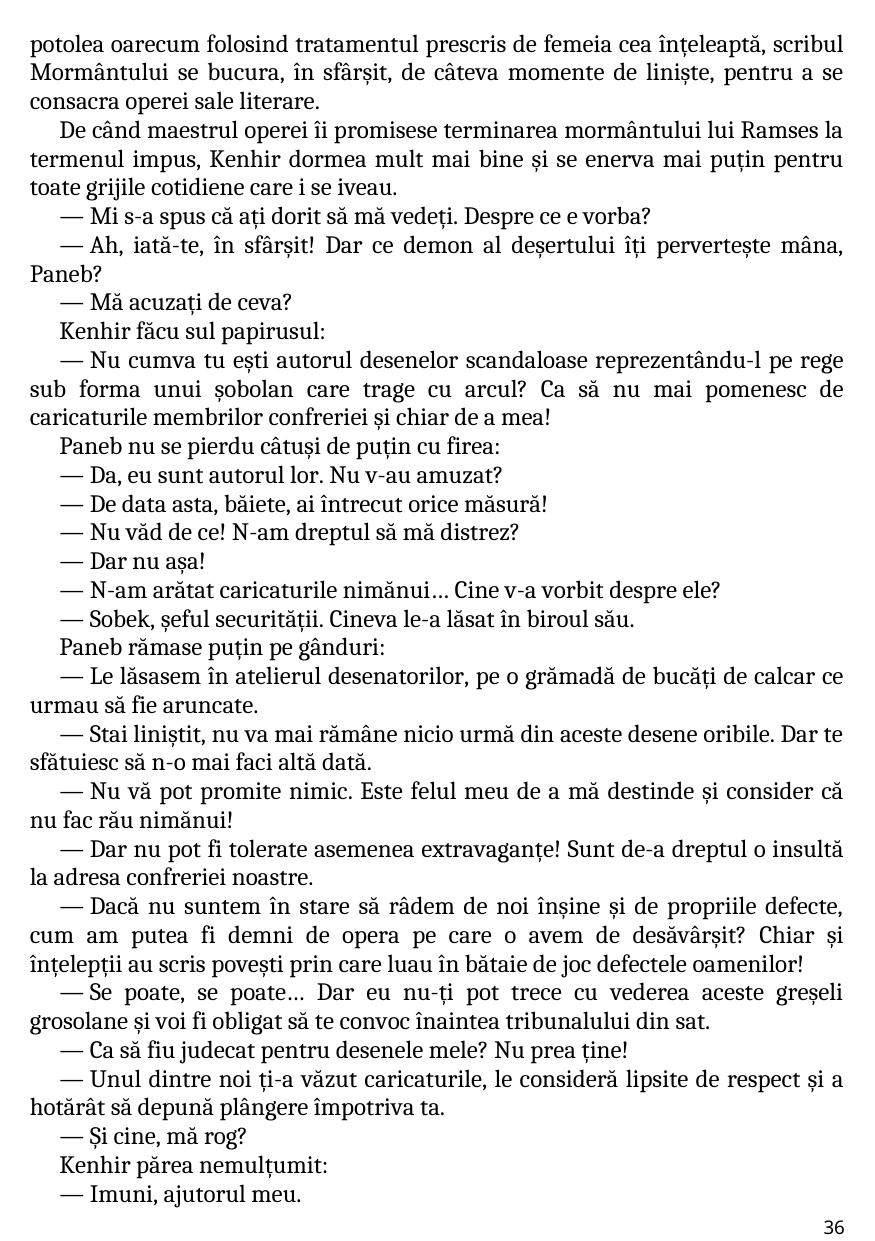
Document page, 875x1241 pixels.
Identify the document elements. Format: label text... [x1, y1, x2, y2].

text — De data asta, băiete, ai întrecut orice măsură! [29, 489, 844, 518]
text — Ah, iată-te, în sfârșit! Dar ce demon al deșertului îți pervertește mâna, Paneb? [29, 231, 844, 288]
text — Mă acuzați de ceva? [29, 288, 844, 317]
text — Dar nu așa! [29, 547, 844, 576]
text — Le lăsasem în atelierul desenatorilor, pe o grămadă de bucăți de calcar ce urmau să fie aruncate. [29, 662, 844, 719]
text Kenhir părea nemulțumit: [29, 1151, 844, 1179]
text — Sobek, șeful securității. Cineva le-a lăsat în biroul său. [29, 604, 844, 633]
text — Dacă nu suntem în stare să râdem de noi înșine și de propriile defecte, cum am putea fi demni de opera pe care o avem de desăvârșit? Chiar și înțelepții au scris povești prin care luau în bătaie de joc defectele oamenilor! [29, 892, 844, 978]
text Paneb nu se pierdu câtuși de puțin cu firea: [29, 432, 844, 461]
text — Da, eu sunt autorul lor. Nu v-au amuzat? [29, 461, 844, 489]
text Paneb rămase puțin pe gânduri: [29, 633, 844, 662]
text — Unul dintre noi ți-a văzut caricaturile, le consideră lipsite de respect și a hotărât să depună plângere împotriva ta. [29, 1064, 844, 1122]
text — Mi s-a spus că ați dorit să mă vedeți. Despre ce e vorba? [29, 202, 844, 231]
text — Ca să fiu judecat pentru desenele mele? Nu prea ține! [29, 1036, 844, 1064]
text — Nu văd de ce! N-am dreptul să mă distrez? [29, 518, 844, 547]
text — Nu vă pot promite nimic. Este felul meu de a mă destinde și consider că nu fac rău nimănui! [29, 777, 844, 834]
text — Stai liniștit, nu va mai rămâne nicio urmă din aceste desene oribile. Dar te sfătuiesc să n-o mai faci altă dată. [29, 719, 844, 777]
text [29, 29, 844, 116]
text — Și cine, mă rog? [29, 1122, 844, 1151]
text — Dar nu pot fi tolerate asemenea extravaganțe! Sunt de-a dreptul o insultă la adresa confreriei noastre. [29, 834, 844, 892]
text — Imuni, ajutorul meu. [29, 1179, 844, 1208]
text — Nu cumva tu ești autorul desenelor scandaloase reprezentându-l pe rege sub forma unui șobolan care trage cu arcul? Ca să nu mai pomenesc de caricaturile membrilor confreriei și chiar de a mea! [29, 346, 844, 432]
text — N-am arătat caricaturile nimănui… Cine v-a vorbit despre ele? [29, 576, 844, 604]
text — Se poate, se poate… Dar eu nu-ți pot trece cu vederea aceste greșeli grosolane și voi fi obligat să te convoc înaintea tribunalului din sat. [29, 978, 844, 1036]
text De când maestrul operei îi promisese terminarea mormântului lui Ramses la termenul impus, Kenhir dormea mult mai bine și se enerva mai puțin pentru toate grijile cotidiene care i se iveau. [29, 116, 844, 202]
text Kenhir făcu sul papirusul: [29, 317, 844, 346]
